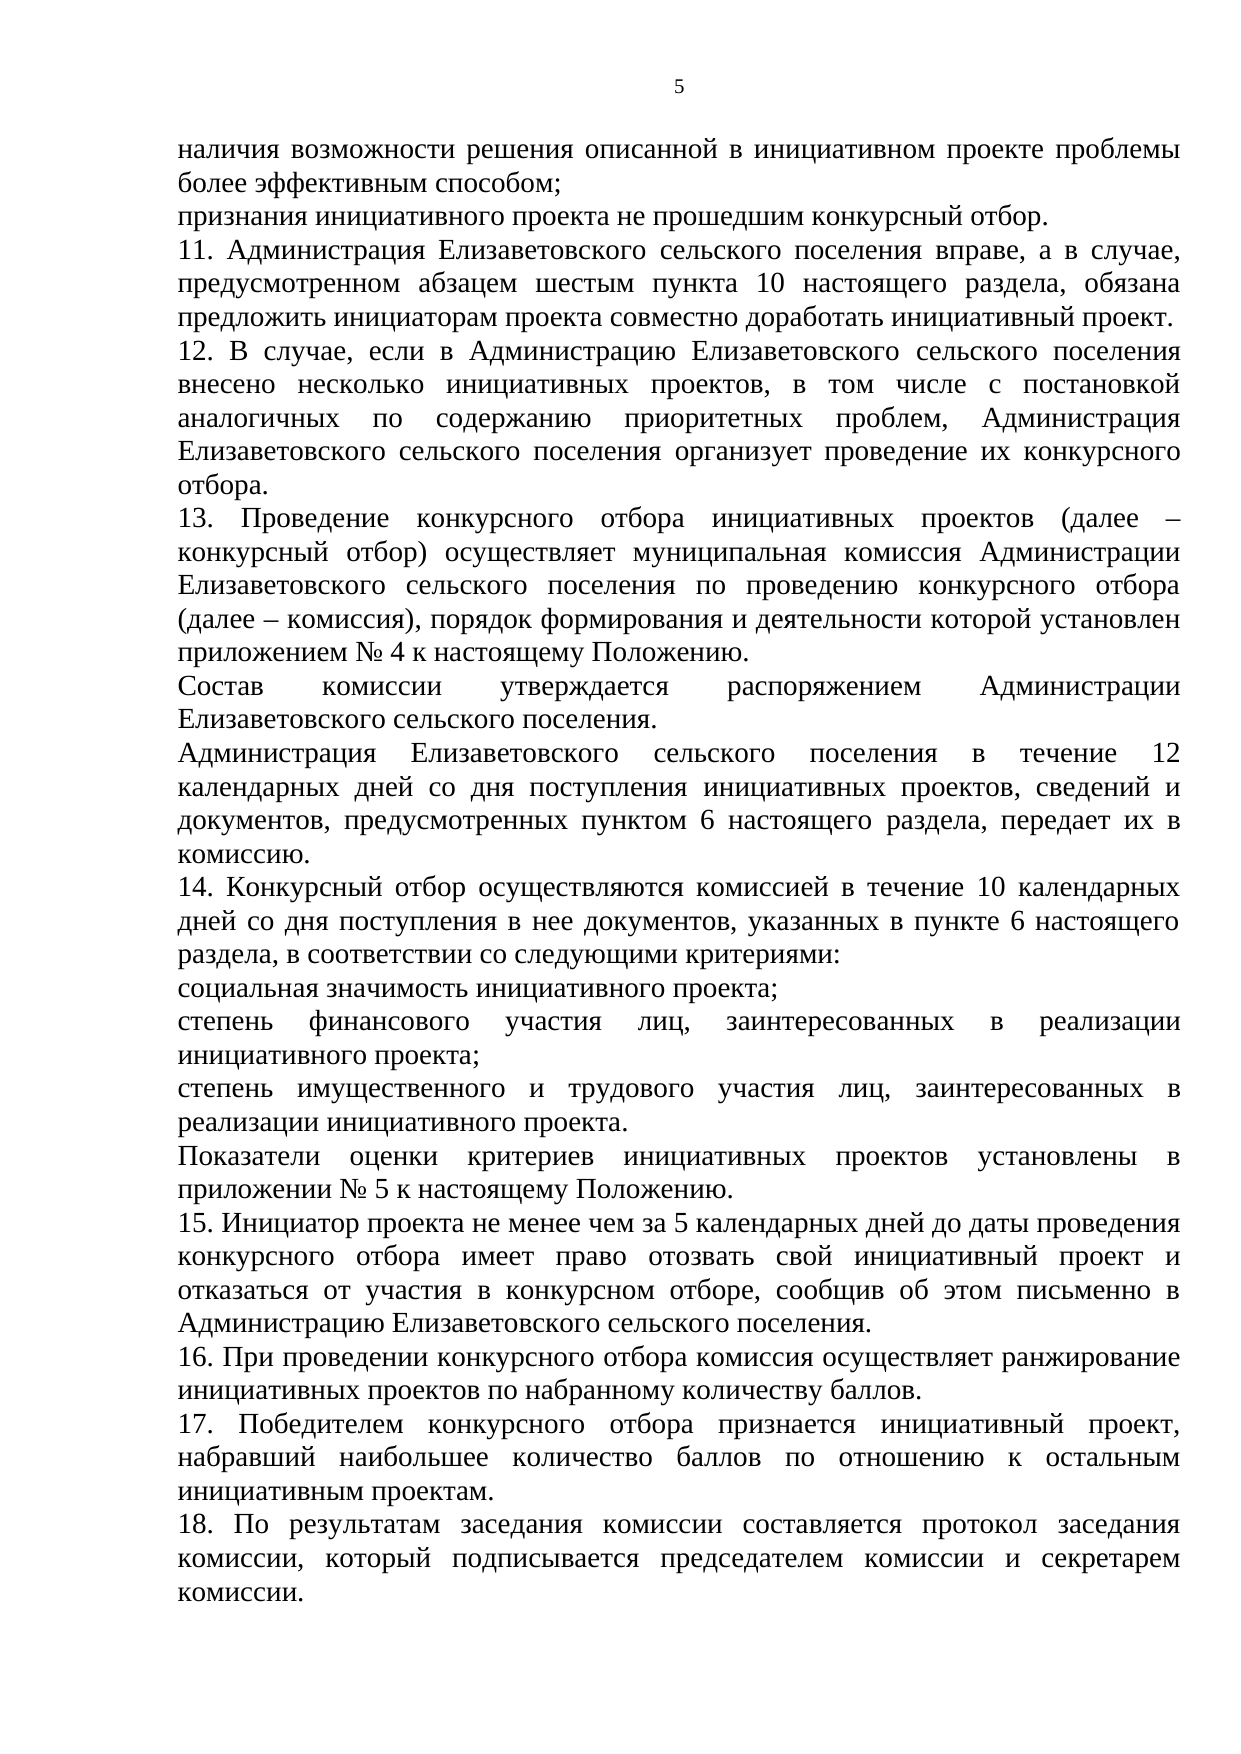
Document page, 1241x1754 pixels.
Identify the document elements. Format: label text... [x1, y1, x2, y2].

text 16. При проведении конкурсного отбора комиссия осуществляет ранжирование инициативных проектов по набранному количеству баллов. [177, 1339, 1181, 1406]
text Состав комиссии утверждается распоряжением Администрации Елизаветовского сельского поселения. [177, 668, 1181, 735]
text Показатели оценки критериев инициативных проектов установлены в приложении № 5 к настоящему Положению. [177, 1138, 1181, 1205]
text Администрация Елизаветовского сельского поселения в течение 12 календарных дней со дня поступления инициативных проектов, сведений и документов, предусмотренных пунктом 6 настоящего раздела, передает их в комиссию. [177, 735, 1181, 869]
text 18. По результатам заседания комиссии составляется протокол заседания комиссии, который подписывается председателем комиссии и секретарем комиссии. [177, 1507, 1181, 1607]
text признания инициативного проекта не прошедшим конкурсный отбор. [177, 198, 1181, 232]
text степень имущественного и трудового участия лиц, заинтересованных в реализации инициативного проекта. [177, 1071, 1181, 1138]
text 15. Инициатор проекта не менее чем за 5 календарных дней до даты проведения конкурсного отбора имеет право отозвать свой инициативный проект и отказаться от участия в конкурсном отборе, сообщив об этом письменно в Администрацию Елизаветовского сельского поселения. [177, 1205, 1181, 1339]
text 12. В случае, если в Администрацию Елизаветовского сельского поселения внесено несколько инициативных проектов, в том числе с постановкой аналогичных по содержанию приоритетных проблем, Администрация Елизаветовского сельского поселения организует проведение их конкурсного отбора. [177, 333, 1181, 500]
text 13. Проведение конкурсного отбора инициативных проектов (далее – конкурсный отбор) осуществляет муниципальная комиссия Администрации Елизаветовского сельского поселения по проведению конкурсного отбора (далее – комиссия), порядок формирования и деятельности которой установлен приложением № 4 к настоящему Положению. [177, 500, 1181, 668]
text 17. Победителем конкурсного отбора признается инициативный проект, набравший наибольшее количество баллов по отношению к остальным инициативным проектам. [177, 1406, 1181, 1507]
text социальная значимость инициативного проекта; [177, 970, 1181, 1003]
text наличия возможности решения описанной в инициативном проекте проблемы более эффективным способом; [177, 131, 1181, 198]
text 14. Конкурсный отбор осуществляются комиссией в течение 10 календарных дней со дня поступления в нее документов, указанных в пункте 6 настоящего раздела, в соответствии со следующими критериями: [177, 869, 1181, 970]
text степень финансового участия лиц, заинтересованных в реализации инициативного проекта; [177, 1003, 1181, 1071]
text 11. Администрация Елизаветовского сельского поселения вправе, а в случае, предусмотренном абзацем шестым пункта 10 настоящего раздела, обязана предложить инициаторам проекта совместно доработать инициативный проект. [177, 232, 1181, 333]
